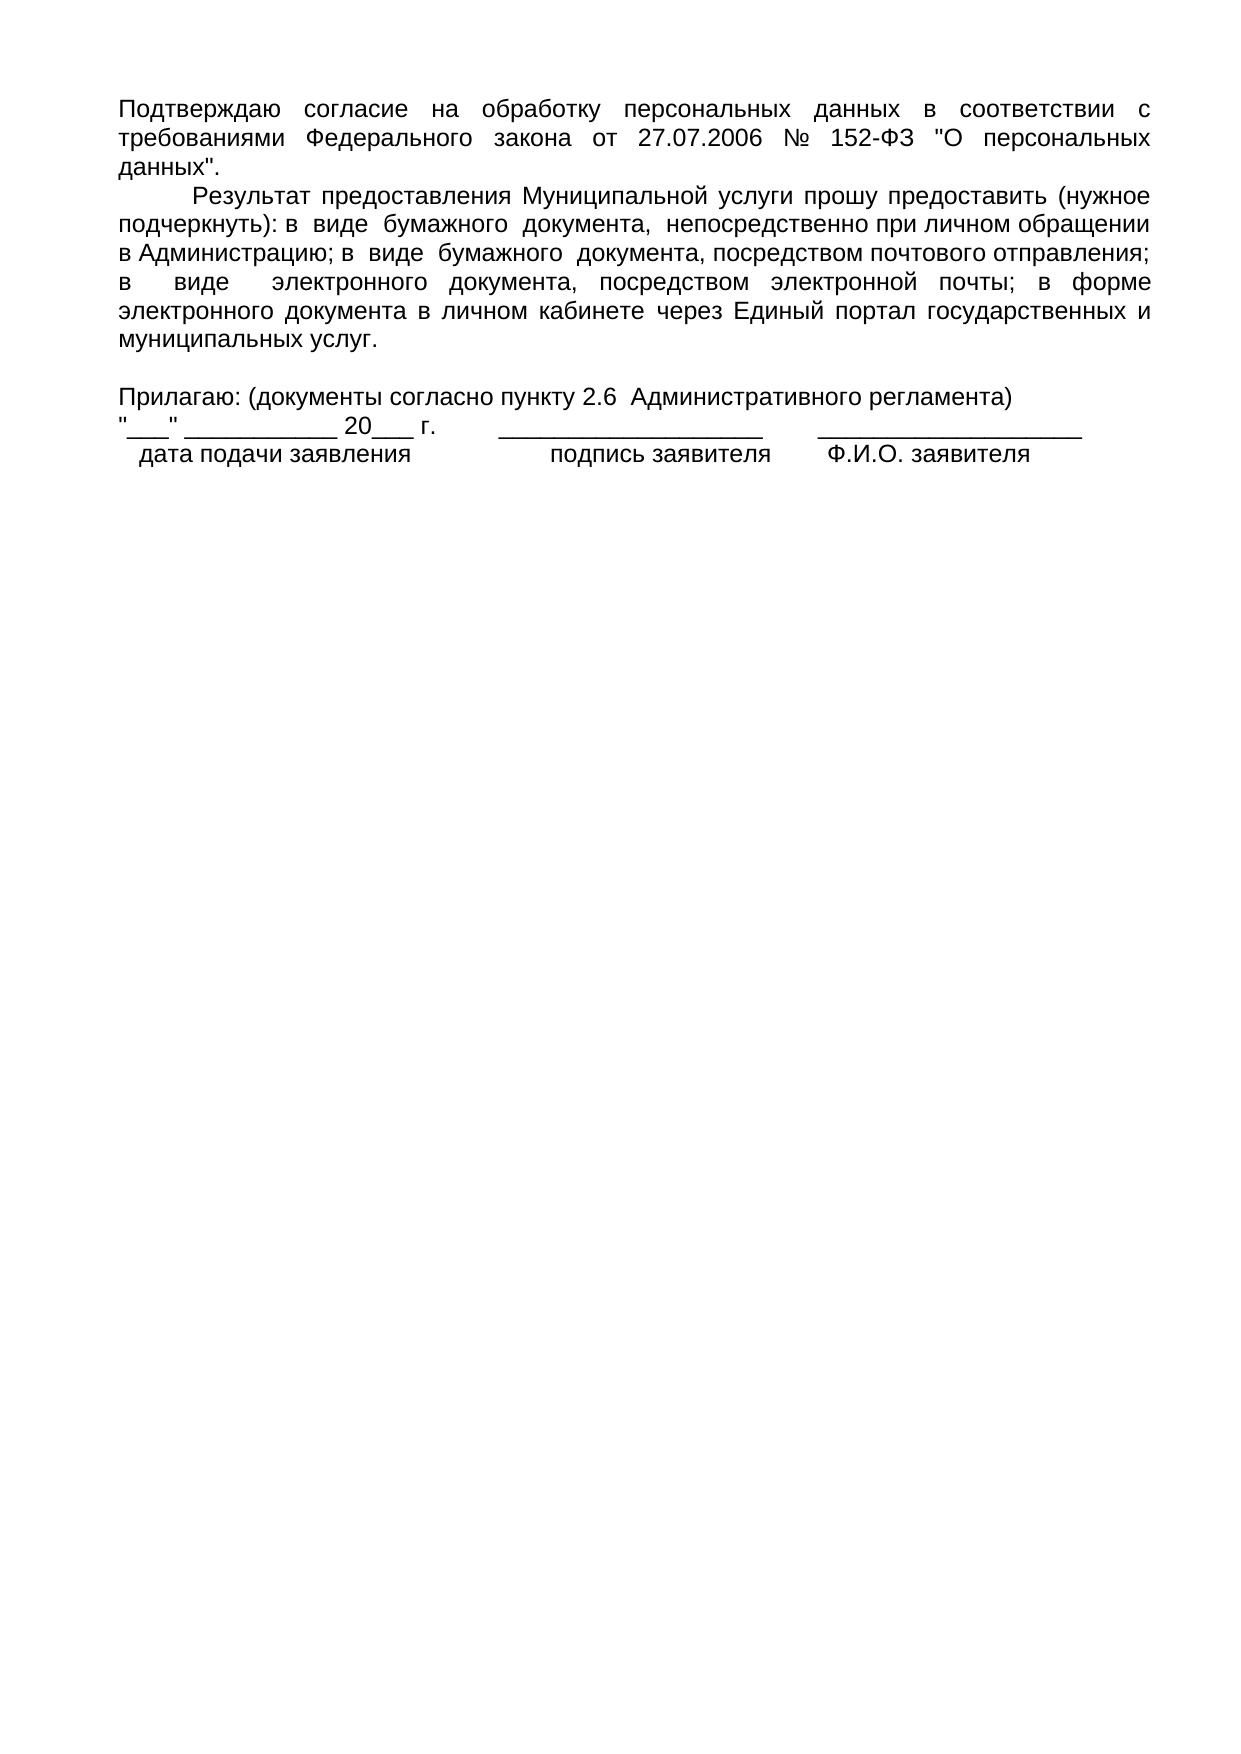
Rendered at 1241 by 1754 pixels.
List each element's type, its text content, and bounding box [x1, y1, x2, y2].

text "___" ___________ 20___ г. ___________________ ___________________ [118, 411, 1152, 439]
text Прилагаю: (документы согласно пункту 2.6 Административного регламента) [118, 382, 1152, 411]
text Результат предоставления Муниципальной услуги прошу предоставить (нужное подчеркнуть): в виде бумажного документа, непосредственно при личном обращении в Администрацию; в виде бумажного документа, посредством почтового отправления; в виде электронного документа, посредством электронной почты; в форме электронного документа в личном кабинете через Единый портал государственных и муниципальных услуг. [118, 181, 1152, 353]
text Подтверждаю согласие на обработку персональных данных в соответствии с требованиями Федерального закона от 27.07.2006 № 152-ФЗ "О персональных данных". [118, 94, 1152, 181]
text дата подачи заявления подпись заявителя Ф.И.О. заявителя [118, 439, 1152, 468]
